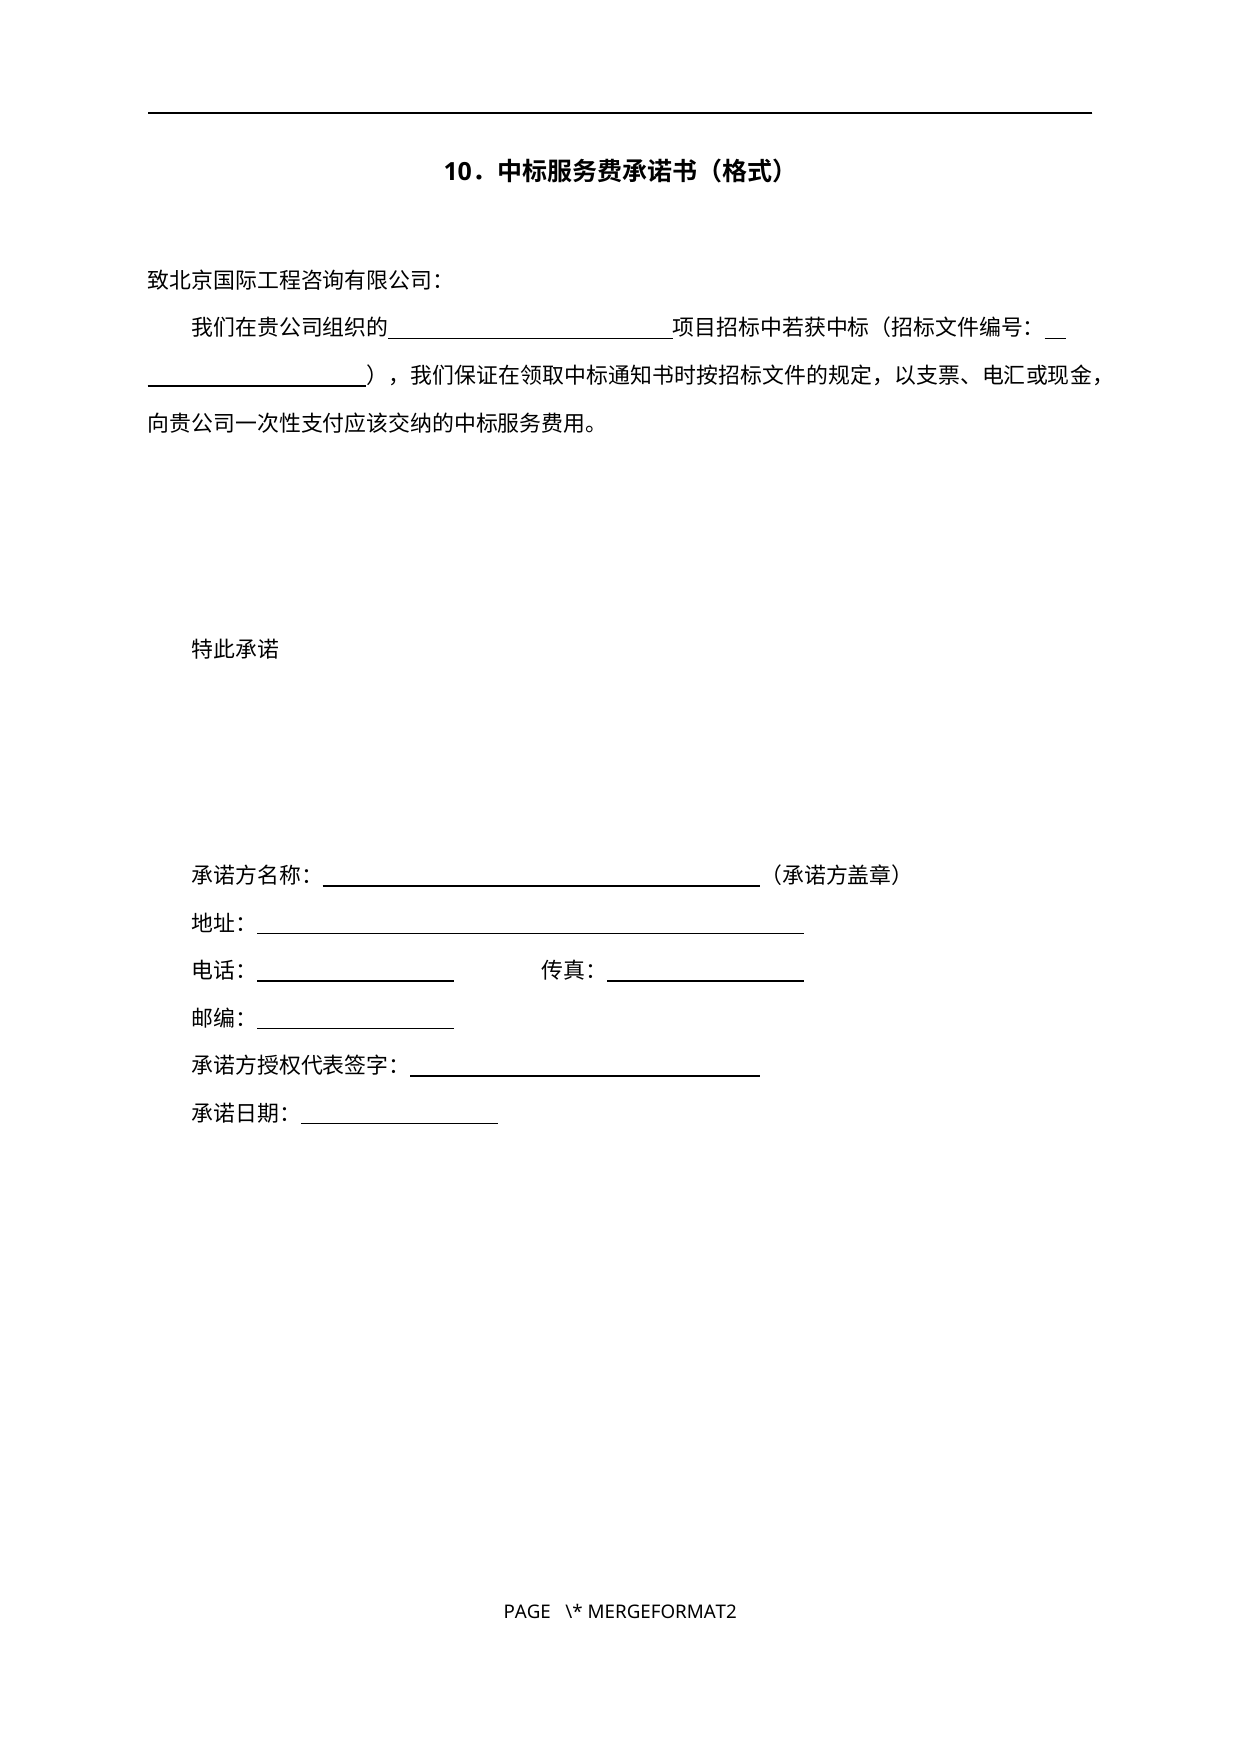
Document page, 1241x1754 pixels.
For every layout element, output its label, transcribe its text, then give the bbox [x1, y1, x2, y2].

subtitle 10．中标服务费承诺书（格式） [148, 151, 1092, 188]
text 我们在贵公司组织的 项目招标中若获中标（招标文件编号： ），我们保证在领取中标通知书时按招标文件的规定，以支票、电汇或现金，向贵公司一次性支付应该交纳的中标服务费用。 [148, 310, 1092, 437]
text 承诺日期： [148, 1096, 1092, 1127]
text 承诺方名称： （承诺方盖章） [148, 858, 1092, 890]
text 致北京国际工程咨询有限公司： [148, 263, 1092, 294]
text 承诺方授权代表签字： [148, 1048, 1092, 1080]
text 特此承诺 [148, 632, 1092, 663]
text 电话： 传真： [148, 953, 1092, 985]
text 地址： [148, 906, 1092, 937]
text 邮编： [148, 1001, 1092, 1032]
